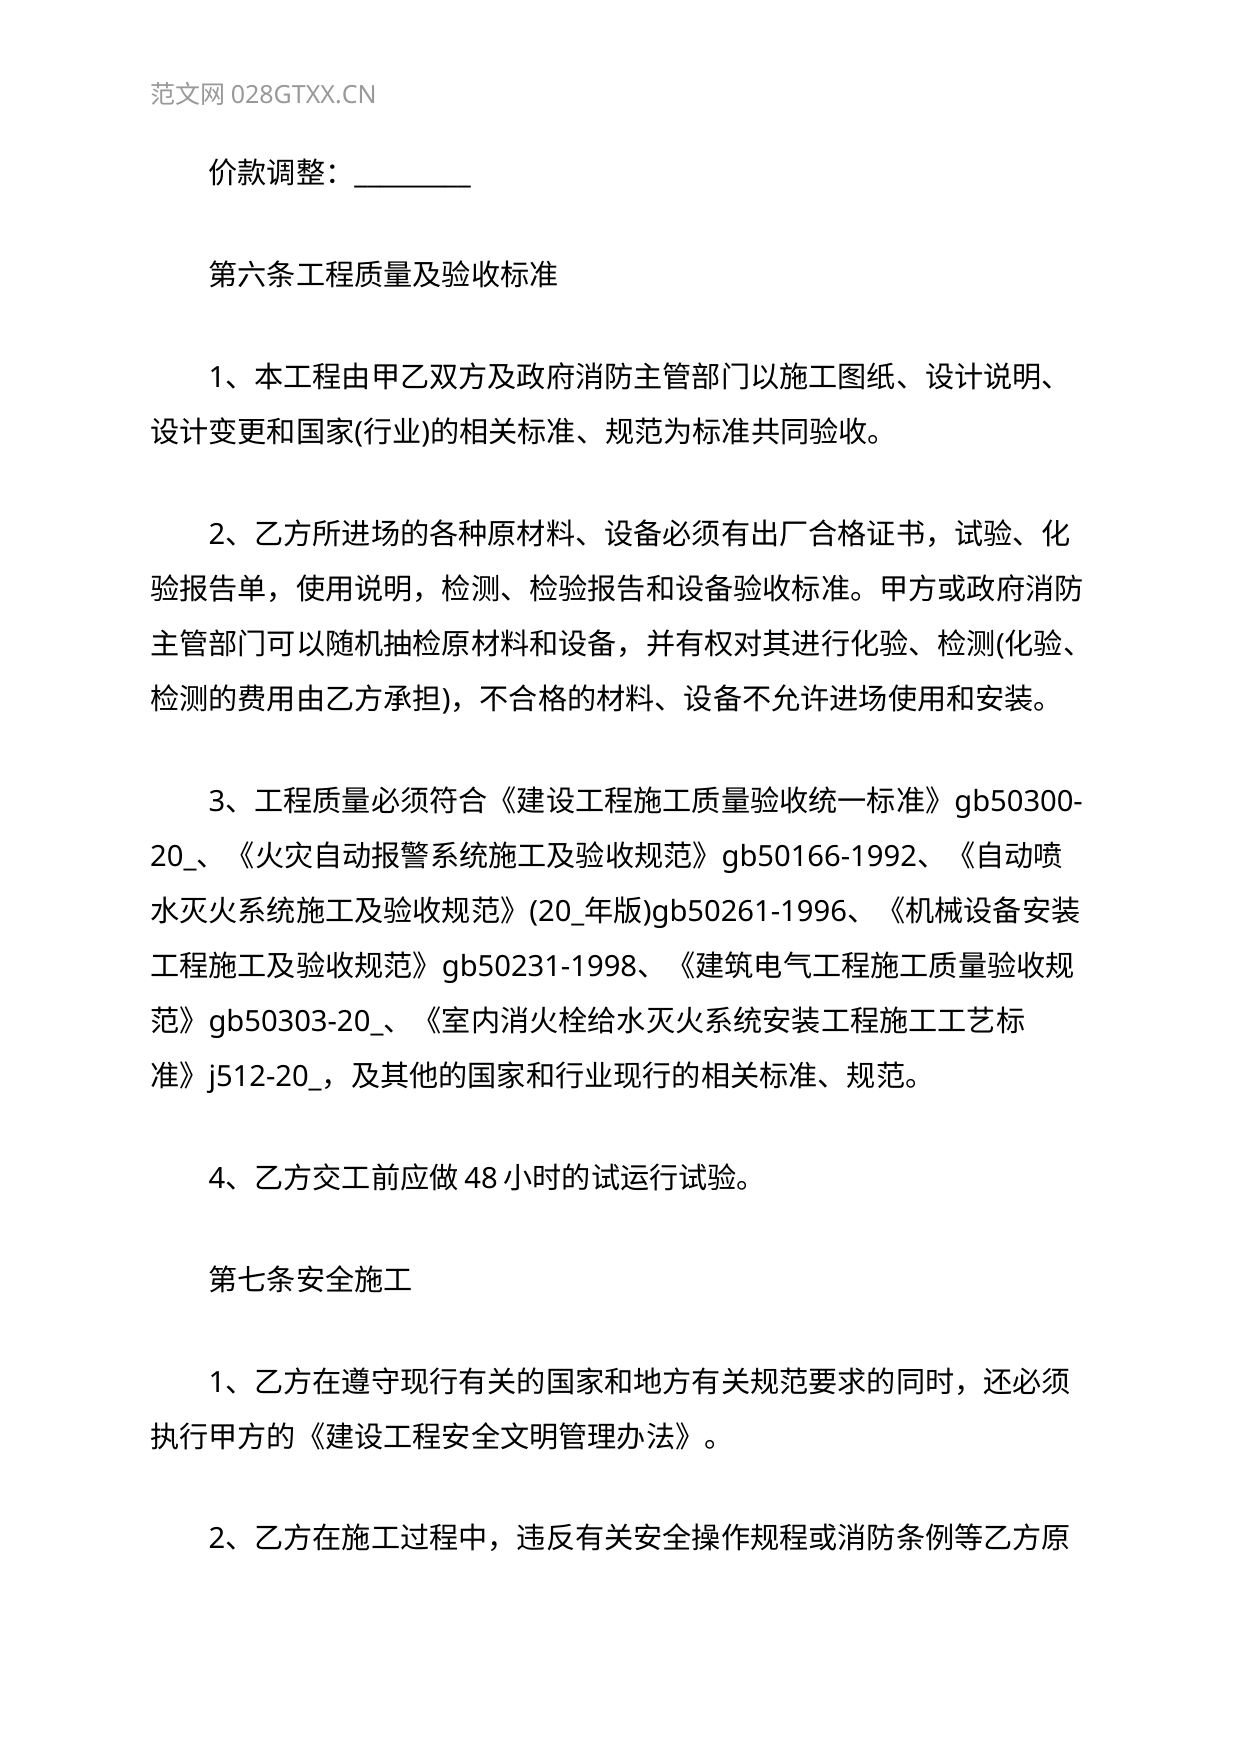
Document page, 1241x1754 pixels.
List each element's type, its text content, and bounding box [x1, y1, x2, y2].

text 1、本工程由甲乙双方及政府消防主管部门以施工图纸、设计说明、设计变更和国家(行业)的相关标准、规范为标准共同验收。 [150, 354, 1090, 451]
text 第七条安全施工 [150, 1257, 1090, 1299]
text 价款调整：_________ [150, 150, 1090, 192]
text 2、乙方所进场的各种原材料、设备必须有出厂合格证书，试验、化验报告单，使用说明，检测、检验报告和设备验收标准。甲方或政府消防主管部门可以随机抽检原材料和设备，并有权对其进行化验、检测(化验、检测的费用由乙方承担)，不合格的材料、设备不允许进场使用和安装。 [150, 511, 1090, 718]
text 1、乙方在遵守现行有关的国家和地方有关规范要求的同时，还必须执行甲方的《建设工程安全文明管理办法》。 [150, 1358, 1090, 1456]
text 3、工程质量必须符合《建设工程施工质量验收统一标准》gb50300-20_、《火灾自动报警系统施工及验收规范》gb50166-1992、《自动喷水灭火系统施工及验收规范》(20_年版)gb50261-1996、《机械设备安装工程施工及验收规范》gb50231-1998、《建筑电气工程施工质量验收规范》gb50303-20_、《室内消火栓给水灭火系统安装工程施工工艺标准》j512-20_，及其他的国家和行业现行的相关标准、规范。 [150, 778, 1090, 1095]
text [150, 1515, 1090, 1557]
text 4、乙方交工前应做48小时的试运行试验。 [150, 1154, 1090, 1197]
text 第六条工程质量及验收标准 [150, 252, 1090, 294]
